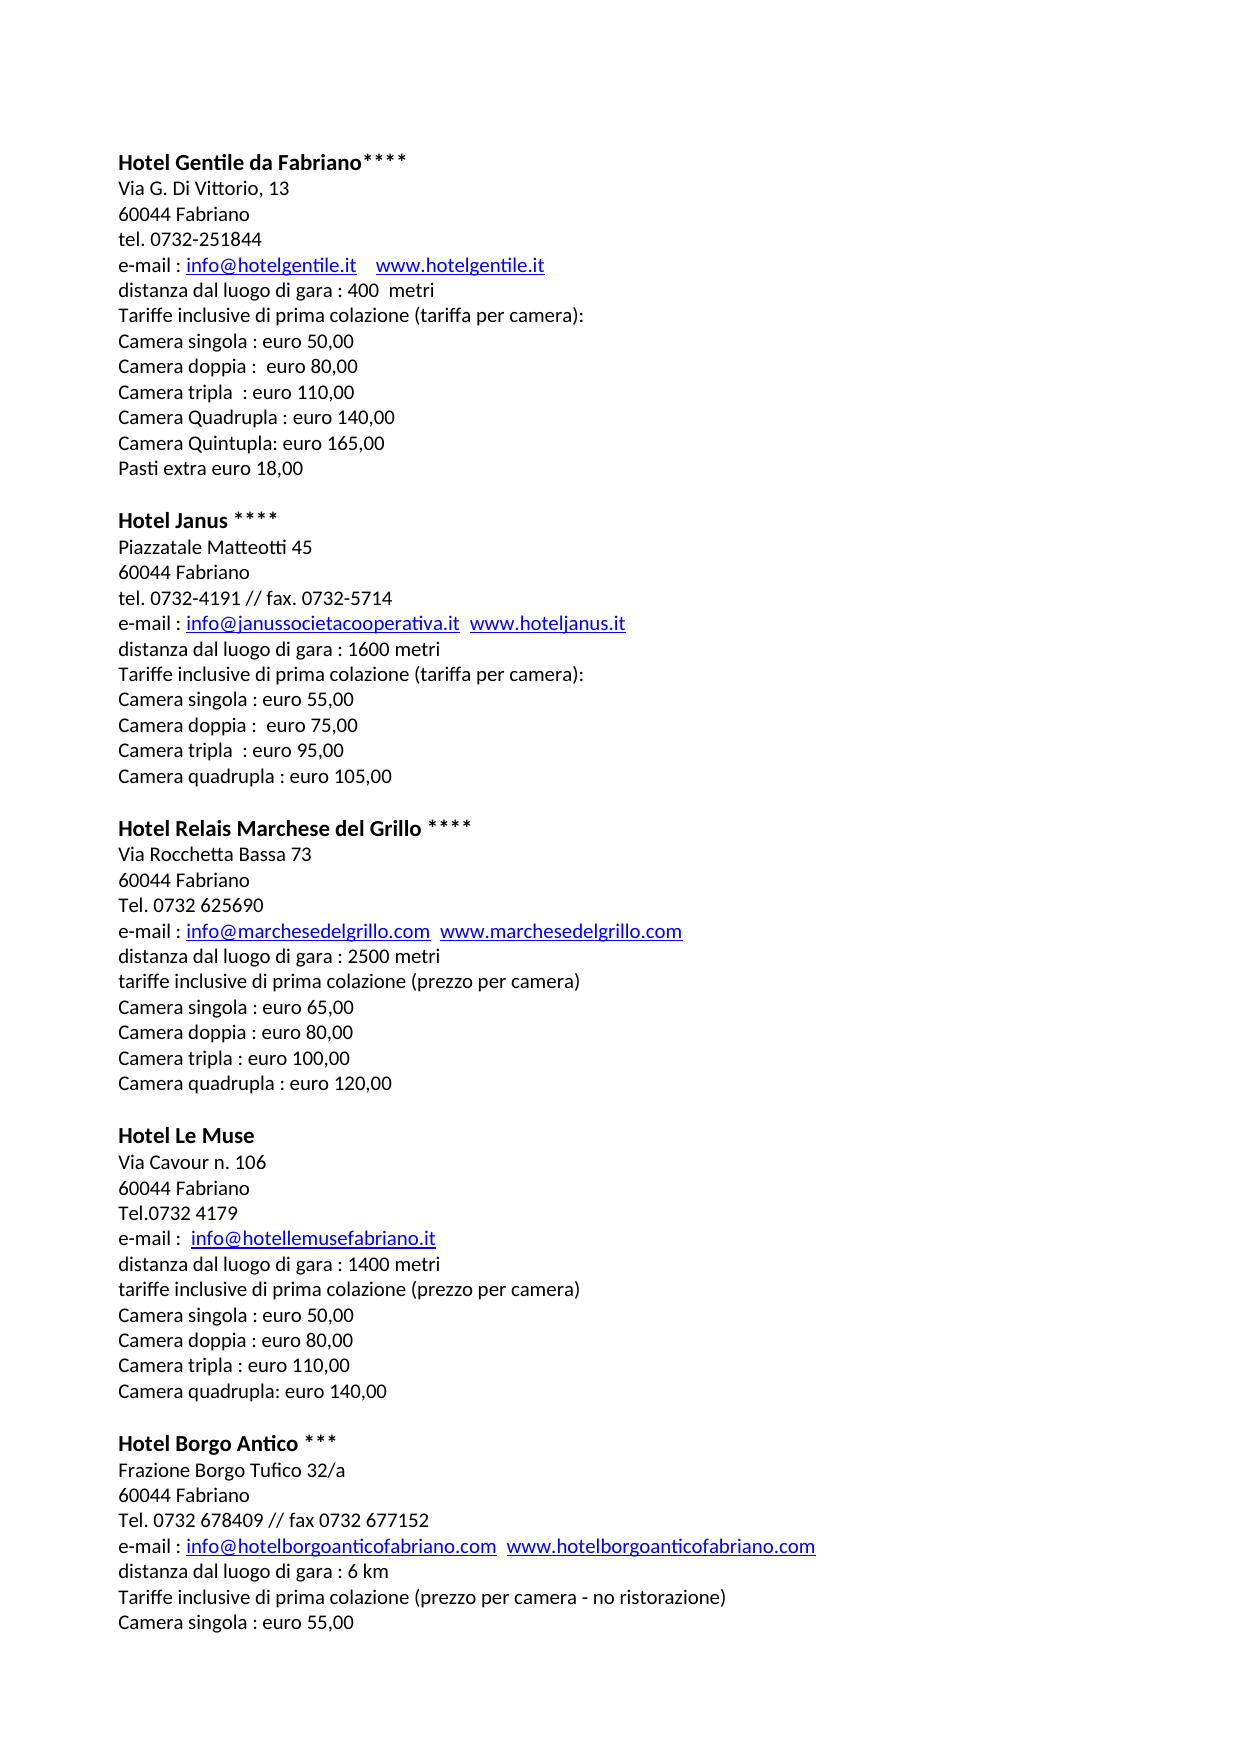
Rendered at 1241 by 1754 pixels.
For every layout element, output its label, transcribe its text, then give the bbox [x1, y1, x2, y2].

text Camera quadrupla : euro 120,00 [118, 1070, 1122, 1096]
text Camera Quintupla: euro 165,00 [118, 430, 1122, 455]
text Camera singola : euro 50,00 [118, 328, 1122, 353]
text Camera Quadrupla : euro 140,00 [118, 404, 1122, 430]
text 60044 Fabriano [118, 201, 1122, 226]
text Via Rocchetta Bassa 73 [118, 842, 1122, 867]
text Hotel Le Muse [118, 1121, 1122, 1149]
text Frazione Borgo Tufico 32/a [118, 1457, 1122, 1482]
text e-mail : info@hotelgentile.it www.hotelgentile.it [118, 252, 1122, 277]
text Camera doppia : euro 75,00 [118, 712, 1122, 737]
text distanza dal luogo di gara : 1600 metri [118, 636, 1122, 661]
text tariffe inclusive di prima colazione (prezzo per camera) [118, 969, 1122, 994]
text distanza dal luogo di gara : 2500 metri [118, 943, 1122, 969]
text Piazzatale Matteotti 45 [118, 534, 1122, 559]
text Via G. Di Vittorio, 13 [118, 176, 1122, 201]
text Camera tripla : euro 110,00 [118, 1353, 1122, 1378]
text Camera quadrupla: euro 140,00 [118, 1378, 1122, 1403]
text e-mail : info@hotelborgoanticofabriano.com www.hotelborgoanticofabriano.com [118, 1533, 1122, 1558]
text tariffe inclusive di prima colazione (prezzo per camera) [118, 1276, 1122, 1302]
text Tariffe inclusive di prima colazione (prezzo per camera - no ristorazione) [118, 1584, 1122, 1609]
text Tel. 0732 678409 // fax 0732 677152 [118, 1508, 1122, 1533]
text Via Cavour n. 106 [118, 1149, 1122, 1175]
text distanza dal luogo di gara : 6 km [118, 1558, 1122, 1584]
text distanza dal luogo di gara : 400 metri [118, 277, 1122, 303]
text Camera singola : euro 50,00 [118, 1302, 1122, 1327]
text Hotel Relais Marchese del Grillo **** [118, 814, 1122, 842]
text distanza dal luogo di gara : 1400 metri [118, 1251, 1122, 1276]
text 60044 Fabriano [118, 1482, 1122, 1508]
text 60044 Fabriano [118, 1175, 1122, 1200]
text Camera quadrupla : euro 105,00 [118, 763, 1122, 788]
text Hotel Borgo Antico *** [118, 1429, 1122, 1457]
text Camera singola : euro 55,00 [118, 1609, 1122, 1635]
text 60044 Fabriano [118, 559, 1122, 585]
text Camera doppia : euro 80,00 [118, 353, 1122, 379]
text e-mail : info@hotellemusefabriano.it [118, 1226, 1122, 1251]
text Tel. 0732 625690 [118, 892, 1122, 918]
text Tariffe inclusive di prima colazione (tariffa per camera): [118, 303, 1122, 328]
text Pasti extra euro 18,00 [118, 455, 1122, 481]
text e-mail : info@janussocietacooperativa.it www.hoteljanus.it [118, 610, 1122, 636]
text Camera singola : euro 55,00 [118, 687, 1122, 712]
text Camera tripla : euro 95,00 [118, 737, 1122, 763]
text Camera tripla : euro 100,00 [118, 1045, 1122, 1070]
text Hotel Gentile da Fabriano**** [118, 148, 1122, 176]
text Hotel Janus **** [118, 506, 1122, 534]
text Camera doppia : euro 80,00 [118, 1019, 1122, 1045]
text tel. 0732-4191 // fax. 0732-5714 [118, 585, 1122, 610]
text tel. 0732-251844 [118, 226, 1122, 252]
text Tel.0732 4179 [118, 1200, 1122, 1226]
text Tariffe inclusive di prima colazione (tariffa per camera): [118, 661, 1122, 687]
text Camera singola : euro 65,00 [118, 994, 1122, 1019]
text e-mail : info@marchesedelgrillo.com www.marchesedelgrillo.com [118, 918, 1122, 943]
text Camera doppia : euro 80,00 [118, 1327, 1122, 1353]
text Camera tripla : euro 110,00 [118, 379, 1122, 404]
text 60044 Fabriano [118, 867, 1122, 892]
